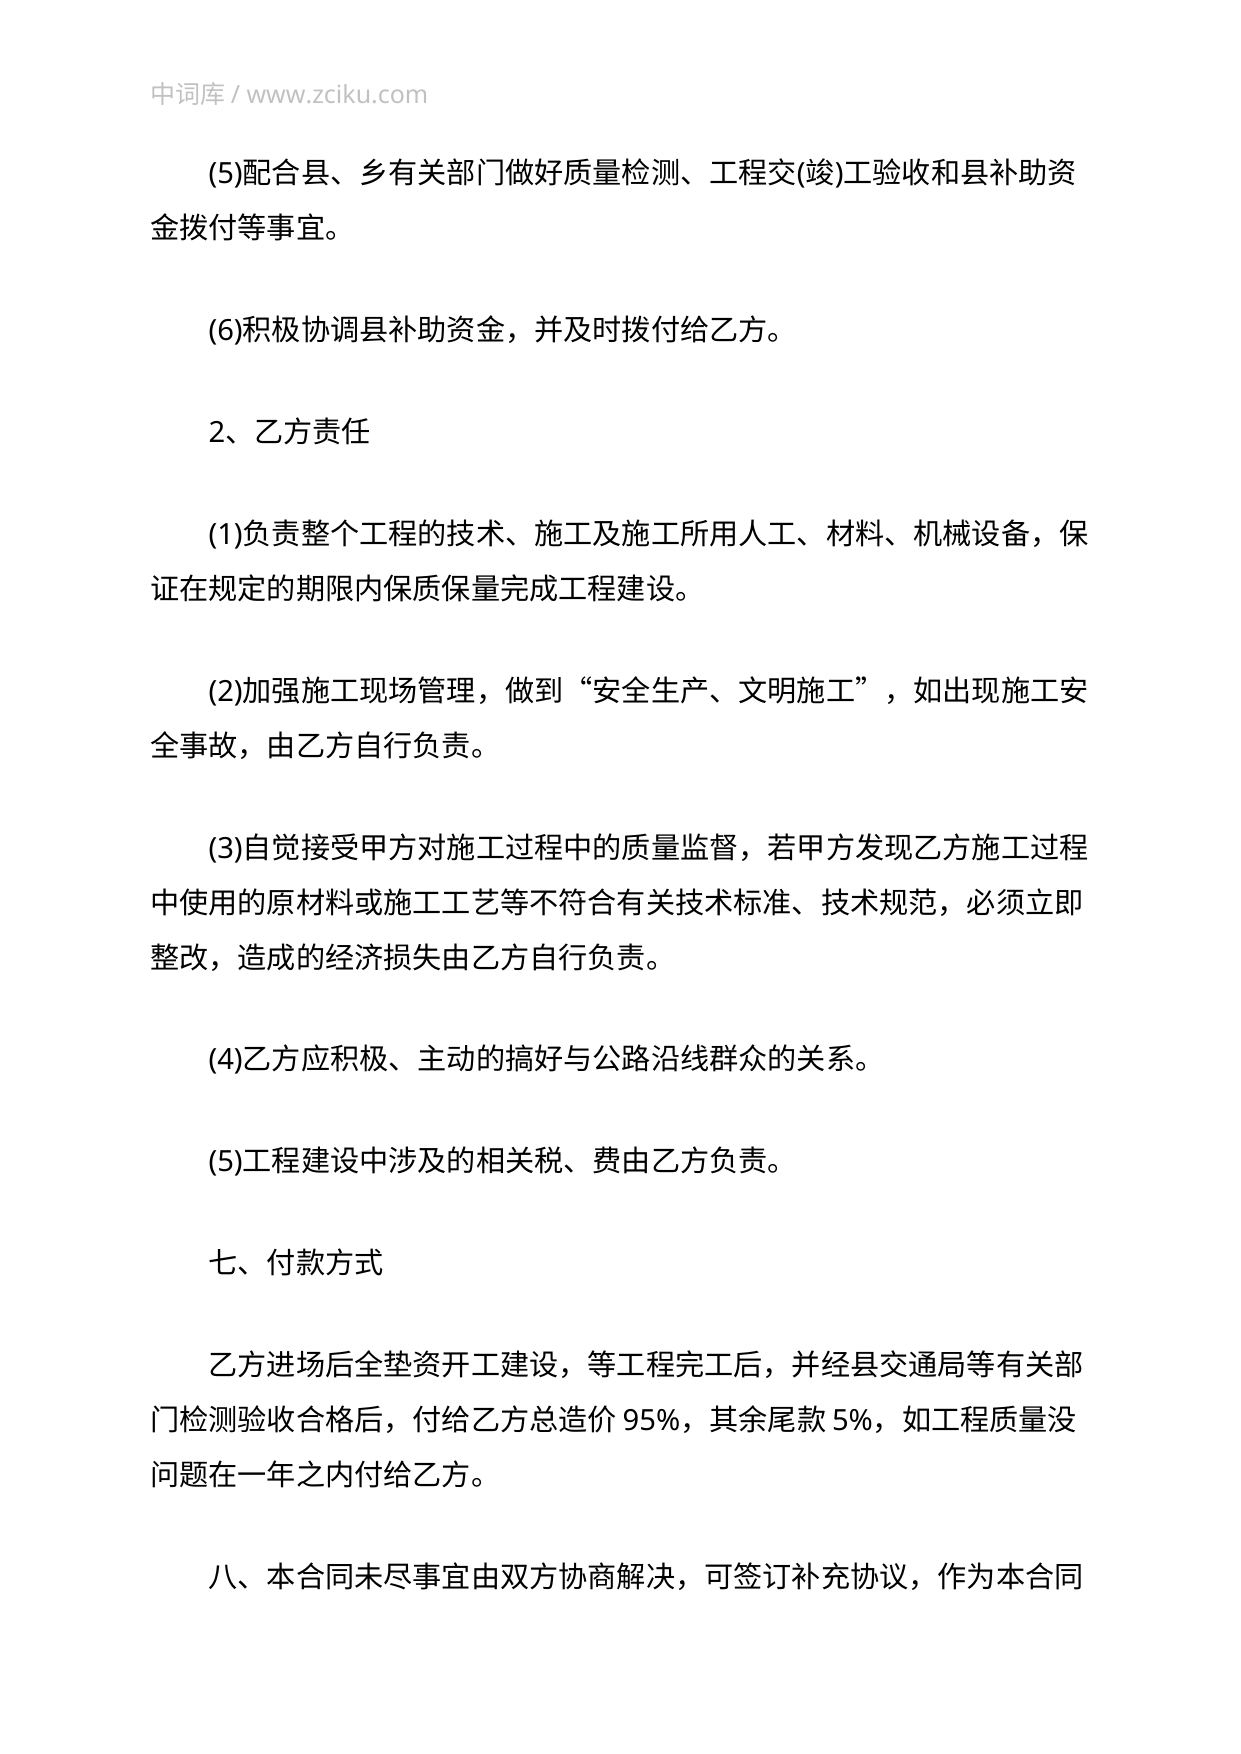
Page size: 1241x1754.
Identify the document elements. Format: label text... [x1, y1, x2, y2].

text 乙方进场后全垫资开工建设，等工程完工后，并经县交通局等有关部门检测验收合格后，付给乙方总造价95%，其余尾款5%，如工程质量没问题在一年之内付给乙方。 [150, 1342, 1090, 1494]
text (1)负责整个工程的技术、施工及施工所用人工、材料、机械设备，保证在规定的期限内保质保量完成工程建设。 [150, 511, 1090, 608]
text (5)工程建设中涉及的相关税、费由乙方负责。 [150, 1138, 1090, 1180]
text (3)自觉接受甲方对施工过程中的质量监督，若甲方发现乙方施工过程中使用的原材料或施工工艺等不符合有关技术标准、技术规范，必须立即整改，造成的经济损失由乙方自行负责。 [150, 824, 1090, 976]
text 2、乙方责任 [150, 409, 1090, 451]
text (6)积极协调县补助资金，并及时拨付给乙方。 [150, 307, 1090, 349]
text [150, 1553, 1090, 1596]
text 七、付款方式 [150, 1240, 1090, 1282]
text (2)加强施工现场管理，做到“安全生产、文明施工”，如出现施工安全事故，由乙方自行负责。 [150, 667, 1090, 765]
text (4)乙方应积极、主动的搞好与公路沿线群众的关系。 [150, 1036, 1090, 1078]
text (5)配合县、乡有关部门做好质量检测、工程交(竣)工验收和县补助资金拨付等事宜。 [150, 150, 1090, 247]
